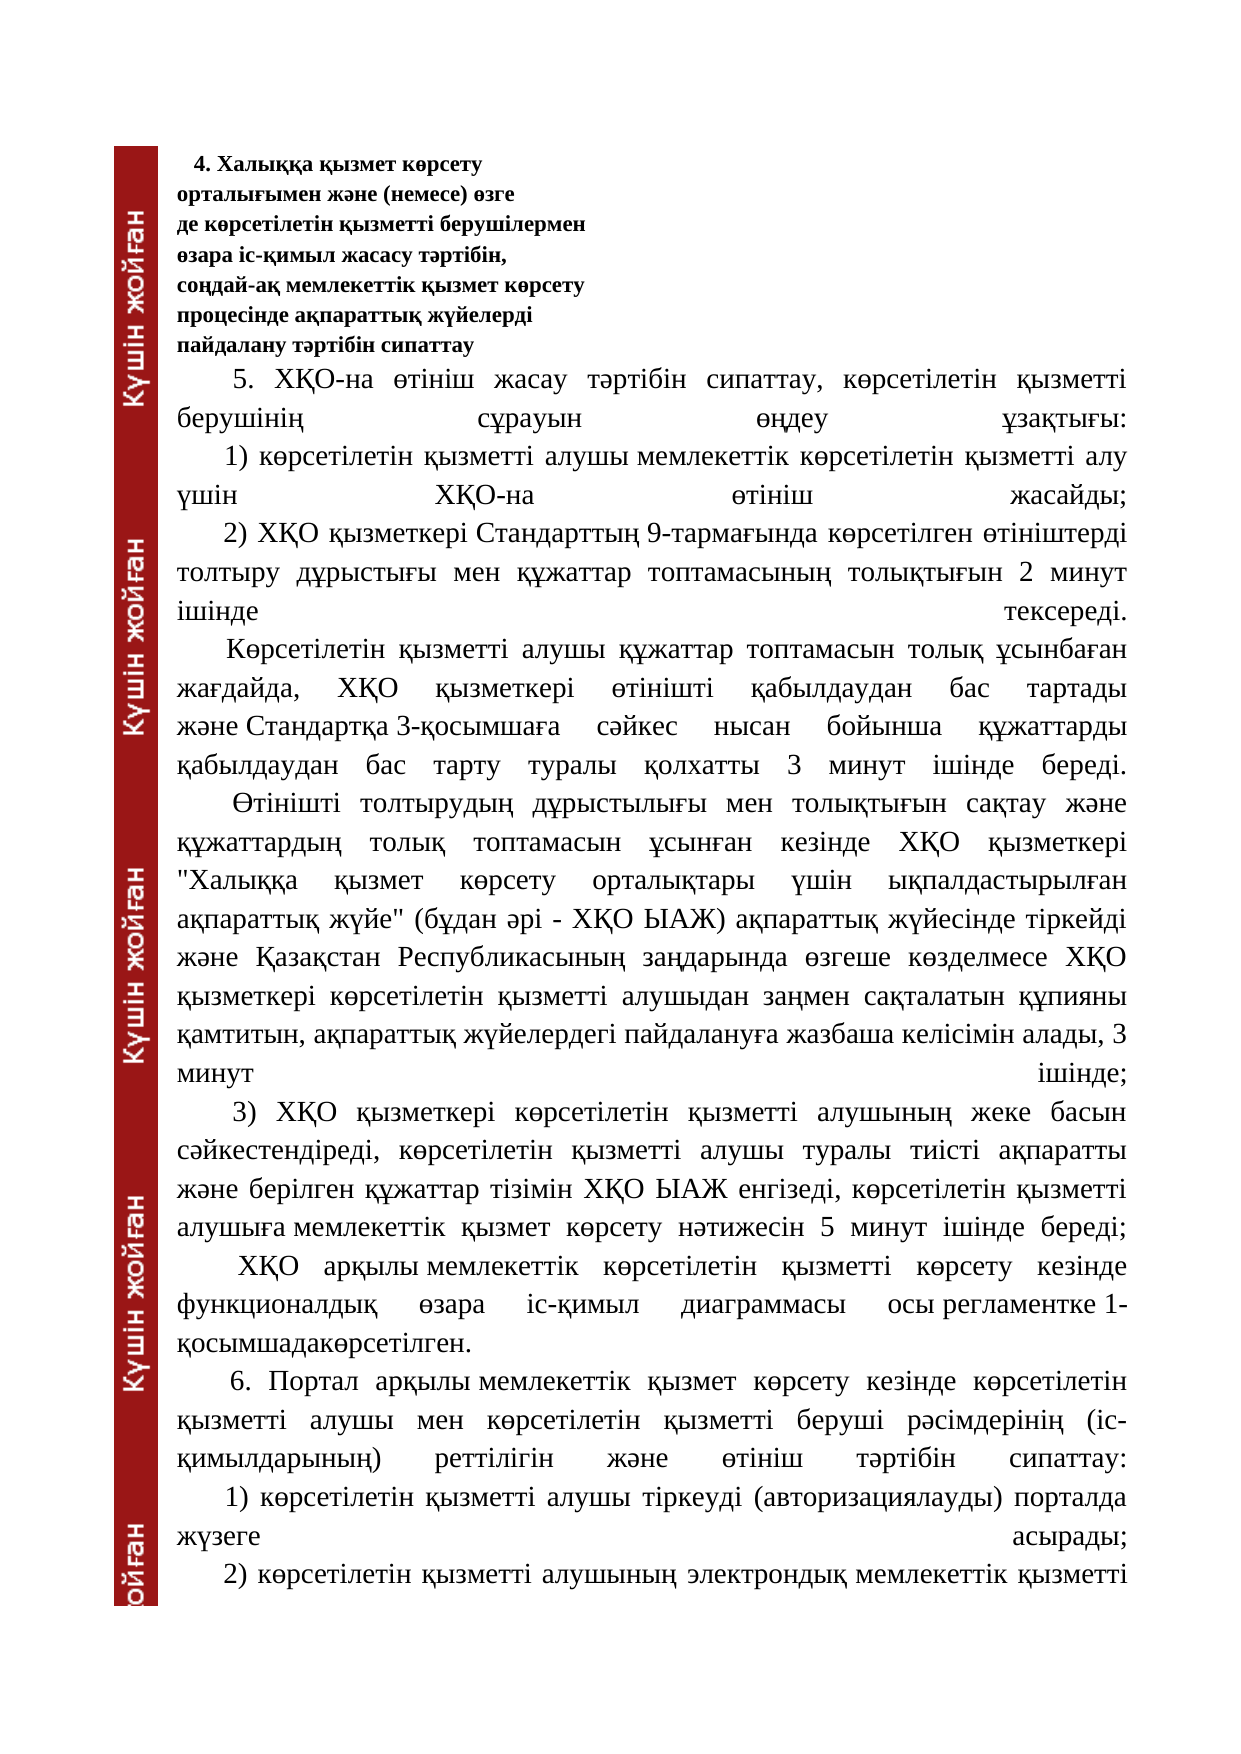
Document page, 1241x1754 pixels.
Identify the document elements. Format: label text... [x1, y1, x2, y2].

picture [114, 146, 158, 150]
text 4. Халыққа қызмет көрсету орталығымен және (немесе) өзге де көрсетілетін қызметті берушілермен өзара іс-қимыл жасасу тәртібін, соңдай-ақ мемлекеттік қызмет көрсету процесінде ақпараттық жүйелерді пайдалану тәртібін сипаттау [112, 150, 1128, 358]
picture [114, 1590, 158, 1606]
